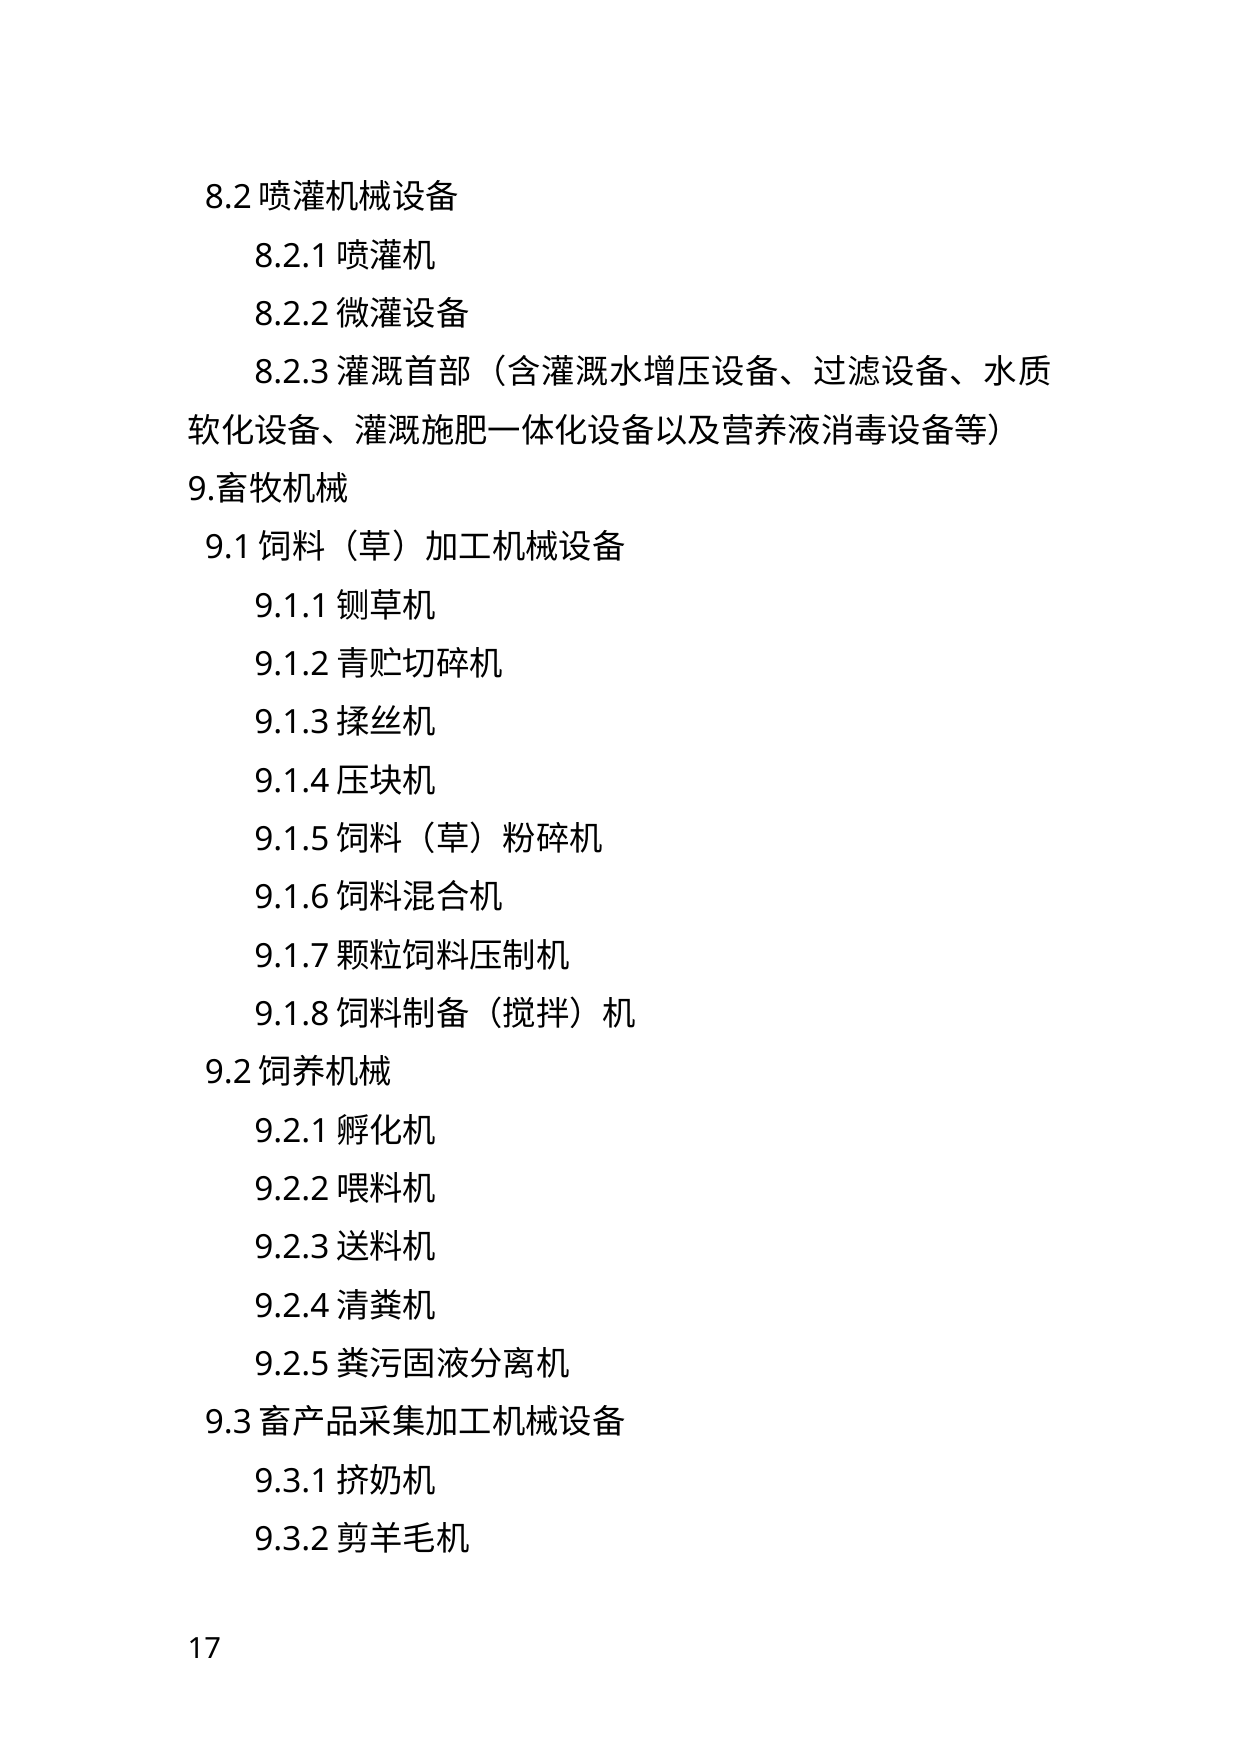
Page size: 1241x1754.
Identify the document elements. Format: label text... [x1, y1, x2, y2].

text 8.2喷灌机械设备 [187, 162, 1053, 220]
text 9.1.2青贮切碎机 [187, 629, 1053, 687]
text 9.1.1铡草机 [187, 570, 1053, 629]
text 9.2.1孵化机 [187, 1095, 1053, 1154]
text 9.1.4压块机 [187, 745, 1053, 804]
text 9.1.5饲料（草）粉碎机 [187, 804, 1053, 862]
text 9.1.8饲料制备（搅拌）机 [187, 979, 1053, 1037]
text 9.3.1挤奶机 [187, 1445, 1053, 1504]
text 8.2.3灌溉首部（含灌溉水增压设备、过滤设备、水质软化设备、灌溉施肥一体化设备以及营养液消毒设备等） [187, 337, 1053, 454]
text 9.3.2剪羊毛机 [187, 1504, 1053, 1562]
text 9.2.3送料机 [187, 1212, 1053, 1270]
text 9.2.5粪污固液分离机 [187, 1329, 1053, 1387]
text 9.3畜产品采集加工机械设备 [187, 1387, 1053, 1445]
text 9.1.3揉丝机 [187, 687, 1053, 745]
text 9.1.7颗粒饲料压制机 [187, 920, 1053, 979]
text 9.2.4清粪机 [187, 1270, 1053, 1329]
text 9.1饲料（草）加工机械设备 [187, 512, 1053, 570]
text 8.2.2微灌设备 [187, 279, 1053, 337]
text 9.2饲养机械 [187, 1037, 1053, 1095]
text 8.2.1喷灌机 [187, 220, 1053, 279]
text 9.1.6饲料混合机 [187, 862, 1053, 920]
text 9.2.2喂料机 [187, 1154, 1053, 1212]
text 9.畜牧机械 [187, 454, 1053, 512]
